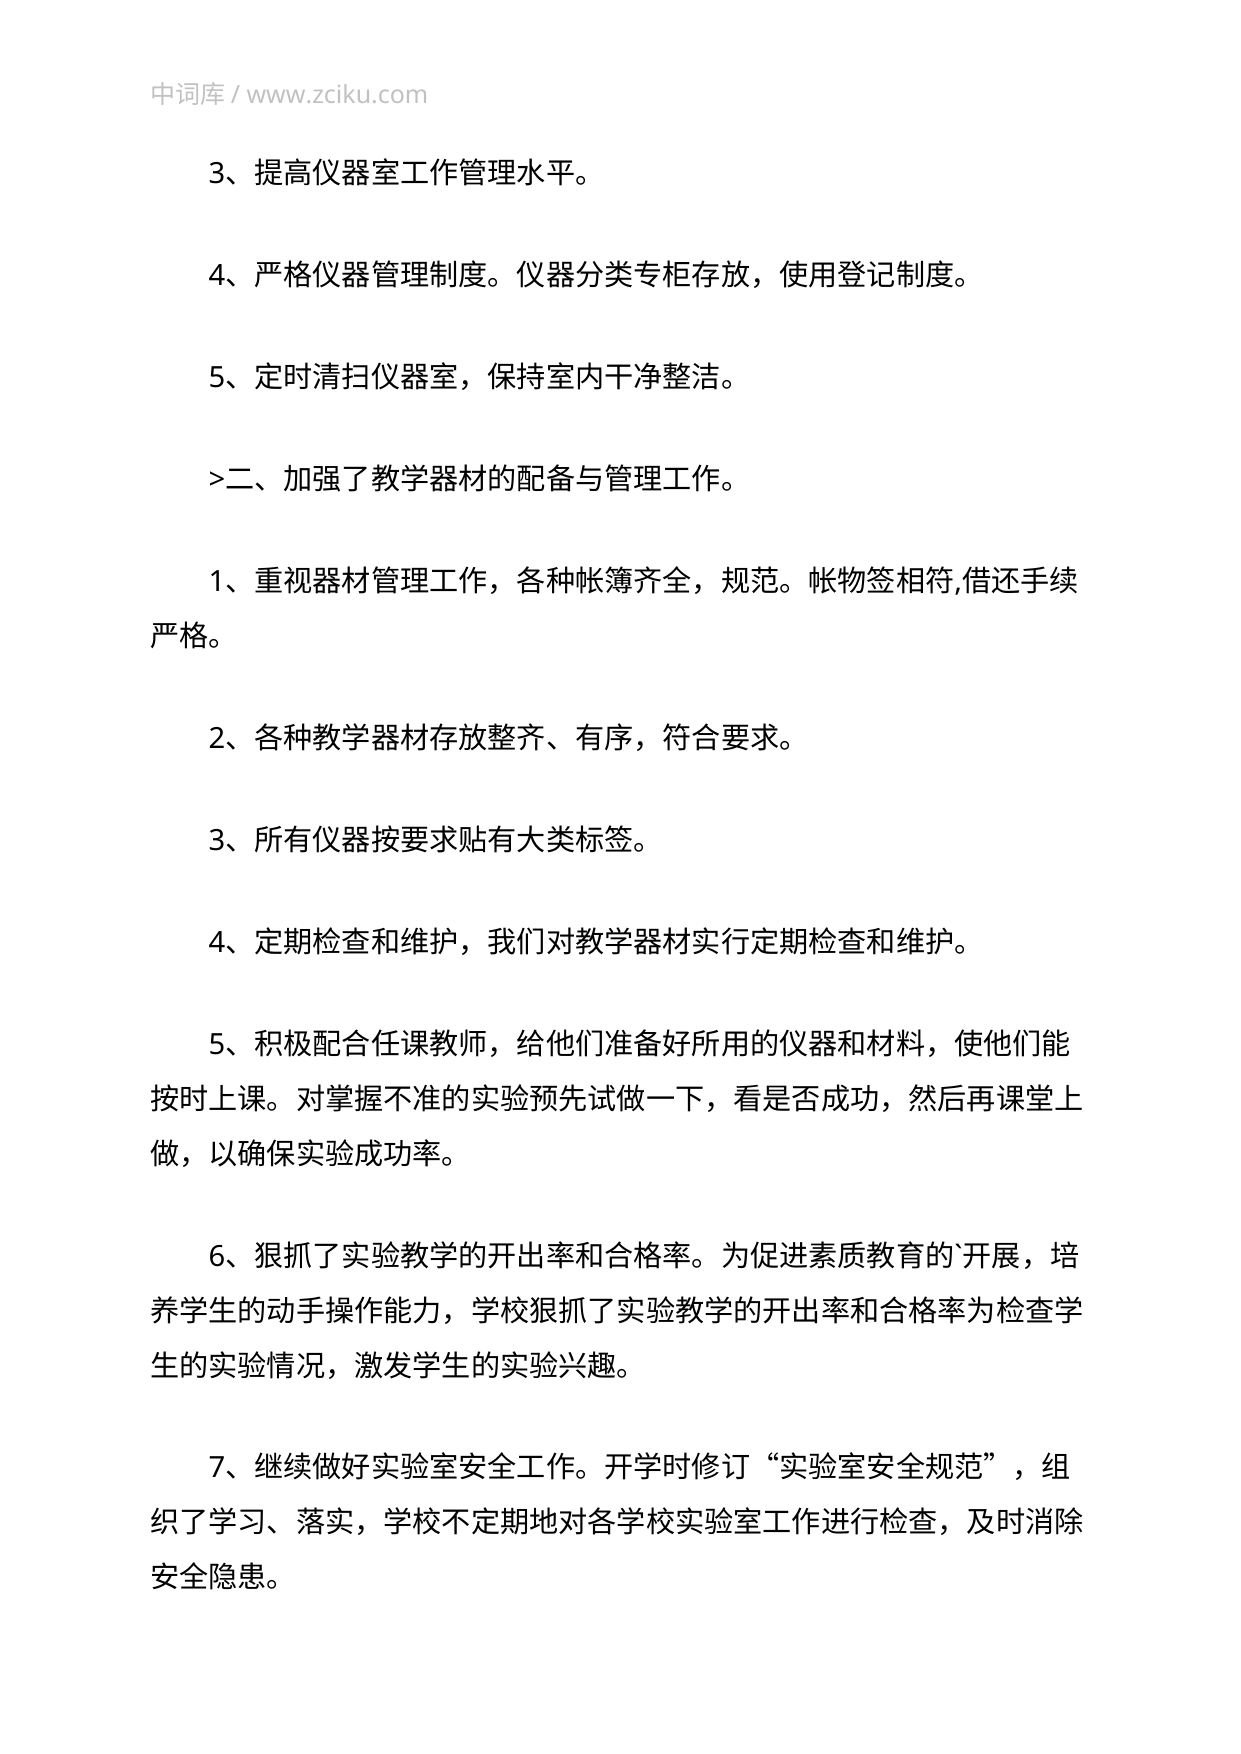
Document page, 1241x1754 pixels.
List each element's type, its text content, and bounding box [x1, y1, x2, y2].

text 6、狠抓了实验教学的开出率和合格率。为促进素质教育的`开展，培养学生的动手操作能力，学校狠抓了实验教学的开出率和合格率为检查学生的实验情况，激发学生的实验兴趣。 [150, 1232, 1090, 1384]
text 7、继续做好实验室安全工作。开学时修订“实验室安全规范”，组织了学习、落实，学校不定期地对各学校实验室工作进行检查，及时消除安全隐患。 [150, 1444, 1090, 1596]
text 3、所有仪器按要求贴有大类标签。 [150, 817, 1090, 859]
text 4、严格仪器管理制度。仪器分类专柜存放，使用登记制度。 [150, 252, 1090, 294]
text 5、积极配合任课教师，给他们准备好所用的仪器和材料，使他们能按时上课。对掌握不准的实验预先试做一下，看是否成功，然后再课堂上做，以确保实验成功率。 [150, 1021, 1090, 1173]
text >二、加强了教学器材的配备与管理工作。 [150, 456, 1090, 498]
text 5、定时清扫仪器室，保持室内干净整洁。 [150, 354, 1090, 396]
text 3、提高仪器室工作管理水平。 [150, 150, 1090, 192]
text 2、各种教学器材存放整齐、有序，符合要求。 [150, 715, 1090, 757]
text 1、重视器材管理工作，各种帐簿齐全，规范。帐物签相符,借还手续严格。 [150, 558, 1090, 655]
text 4、定期检查和维护，我们对教学器材实行定期检查和维护。 [150, 919, 1090, 961]
